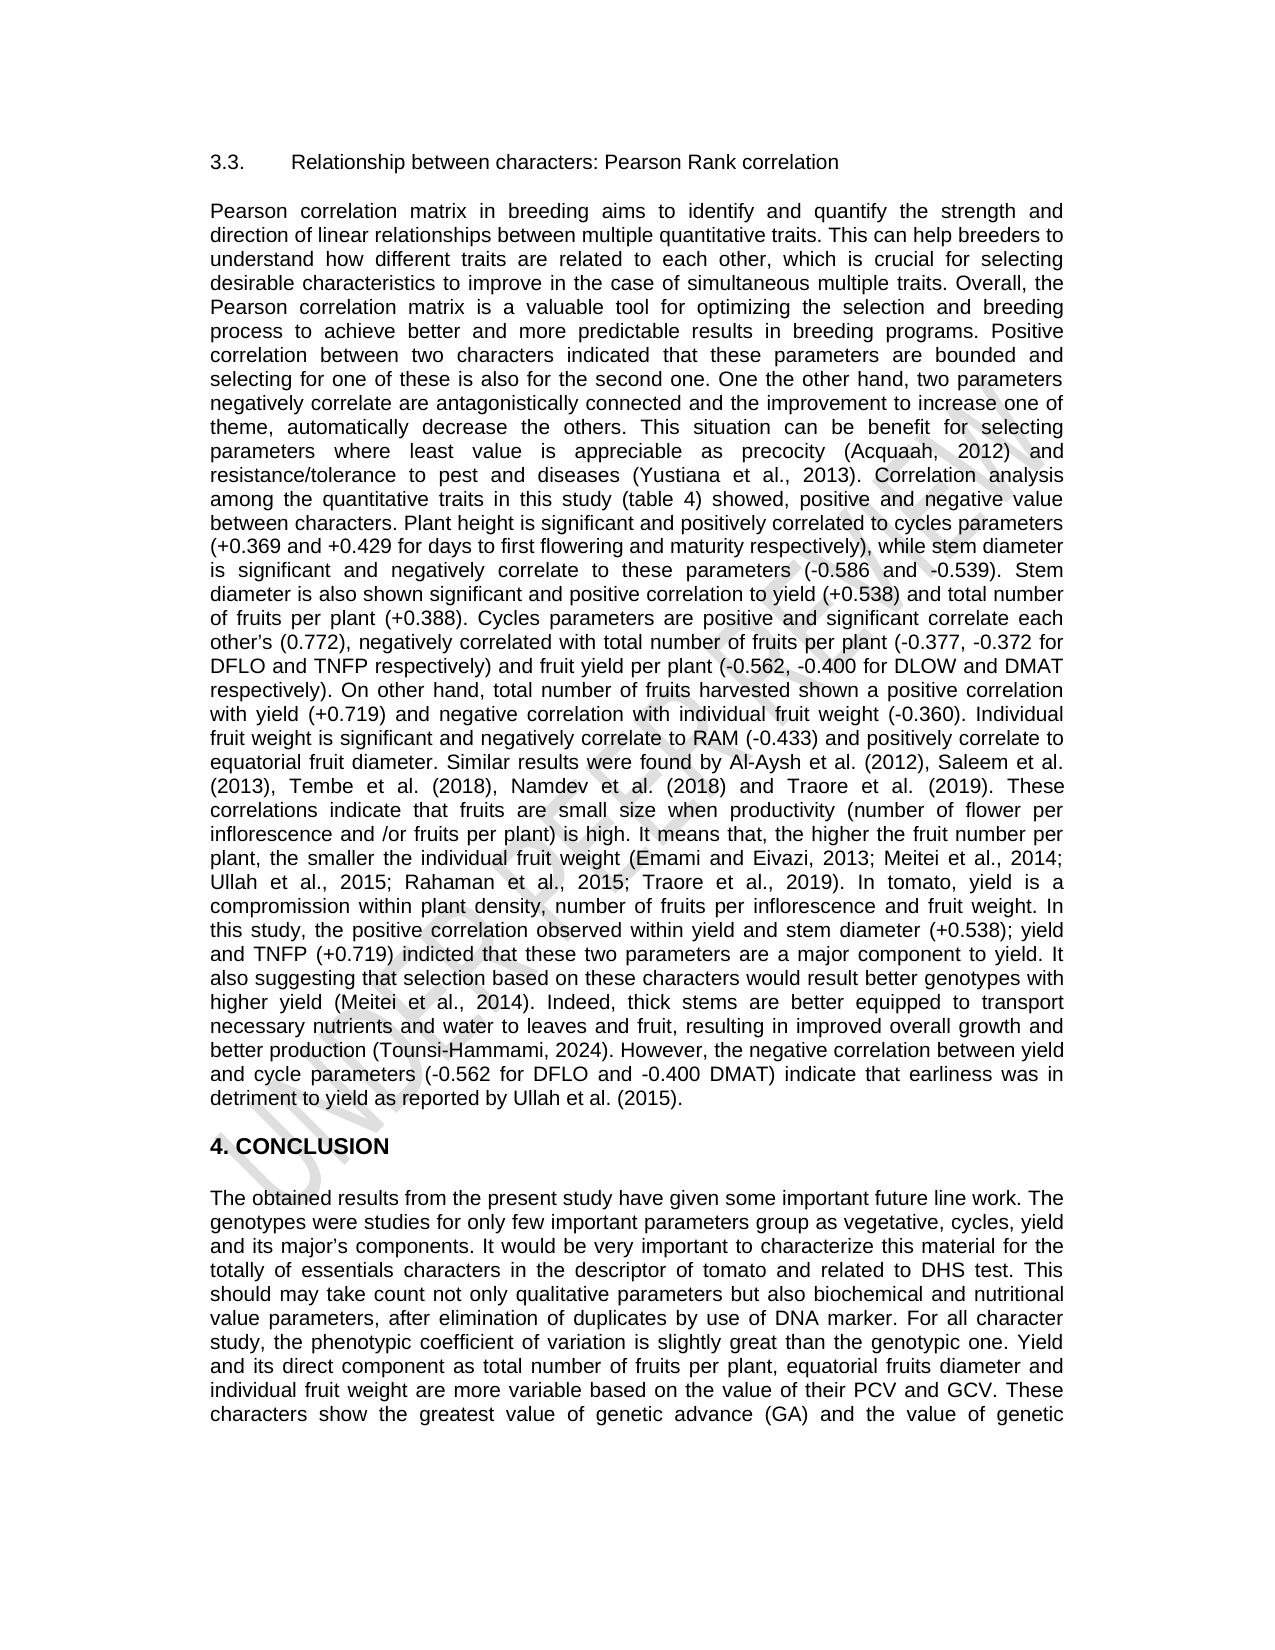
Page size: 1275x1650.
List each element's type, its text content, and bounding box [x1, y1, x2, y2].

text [210, 1186, 1065, 1426]
text 4. Conclusion [210, 1133, 1065, 1160]
text Pearson correlation matrix in breeding aims to identify and quantify the strength and direction of linear relationships between multiple quantitative traits. This can help breeders to understand how different traits are related to each other, which is crucial for selecting desirable characteristics to improve in the case of simultaneous multiple traits. Overall, the Pearson correlation matrix is a valuable tool for optimizing the selection and breeding process to achieve better and more predictable results in breeding programs. Positive correlation between two characters indicated that these parameters are bounded and selecting for one of these is also for the second one. One the other hand, two parameters negatively correlate are antagonistically connected and the improvement to increase one of theme, automatically decrease the others. This situation can be benefit for selecting parameters where least value is appreciable as precocity (Acquaah, 2012) and resistance/tolerance to pest and diseases (Yustiana et al., 2013). Correlation analysis among the quantitative traits in this study (table 4) showed, positive and negative value between characters. Plant height is significant and positively correlated to cycles parameters (+0.369 and +0.429 for days to first flowering and maturity respectively), while stem diameter is significant and negatively correlate to these parameters (-0.586 and -0.539). Stem diameter is also shown significant and positive correlation to yield (+0.538) and total number of fruits per plant (+0.388). Cycles parameters are positive and significant correlate each other’s (0.772), negatively correlated with total number of fruits per plant (-0.377, -0.372 for DFLO and TNFP respectively) and fruit yield per plant (-0.562, -0.400 for DLOW and DMAT respectively). On other hand, total number of fruits harvested shown a positive correlation with yield (+0.719) and negative correlation with individual fruit weight (-0.360). Individual fruit weight is significant and negatively correlate to RAM (-0.433) and positively correlate to equatorial fruit diameter. Similar results were found by Al-Aysh et al. (2012), Saleem et al. (2013), Tembe et al. (2018), Namdev et al. (2018) and Traore et al. (2019). These correlations indicate that fruits are small size when productivity (number of flower per inflorescence and /or fruits per plant) is high. It means that, the higher the fruit number per plant, the smaller the individual fruit weight (Emami and Eivazi, 2013; Meitei et al., 2014; Ullah et al., 2015; Rahaman et al., 2015; Traore et al., 2019). In tomato, yield is a compromission within plant density, number of fruits per inflorescence and fruit weight. In this study, the positive correlation observed within yield and stem diameter (+0.538); yield and TNFP (+0.719) indicted that these two parameters are a major component to yield. It also suggesting that selection based on these characters would result better genotypes with higher yield (Meitei et al., 2014). Indeed, thick stems are better equipped to transport necessary nutrients and water to leaves and fruit, resulting in improved overall growth and better production (Tounsi-Hammami, 2024). However, the negative correlation between yield and cycle parameters (-0.562 for DFLO and -0.400 DMAT) indicate that earliness was in detriment to yield as reported by Ullah et al. (2015). [210, 199, 1065, 1109]
text 3.3. Relationship between characters: Pearson Rank correlation [210, 150, 1065, 174]
